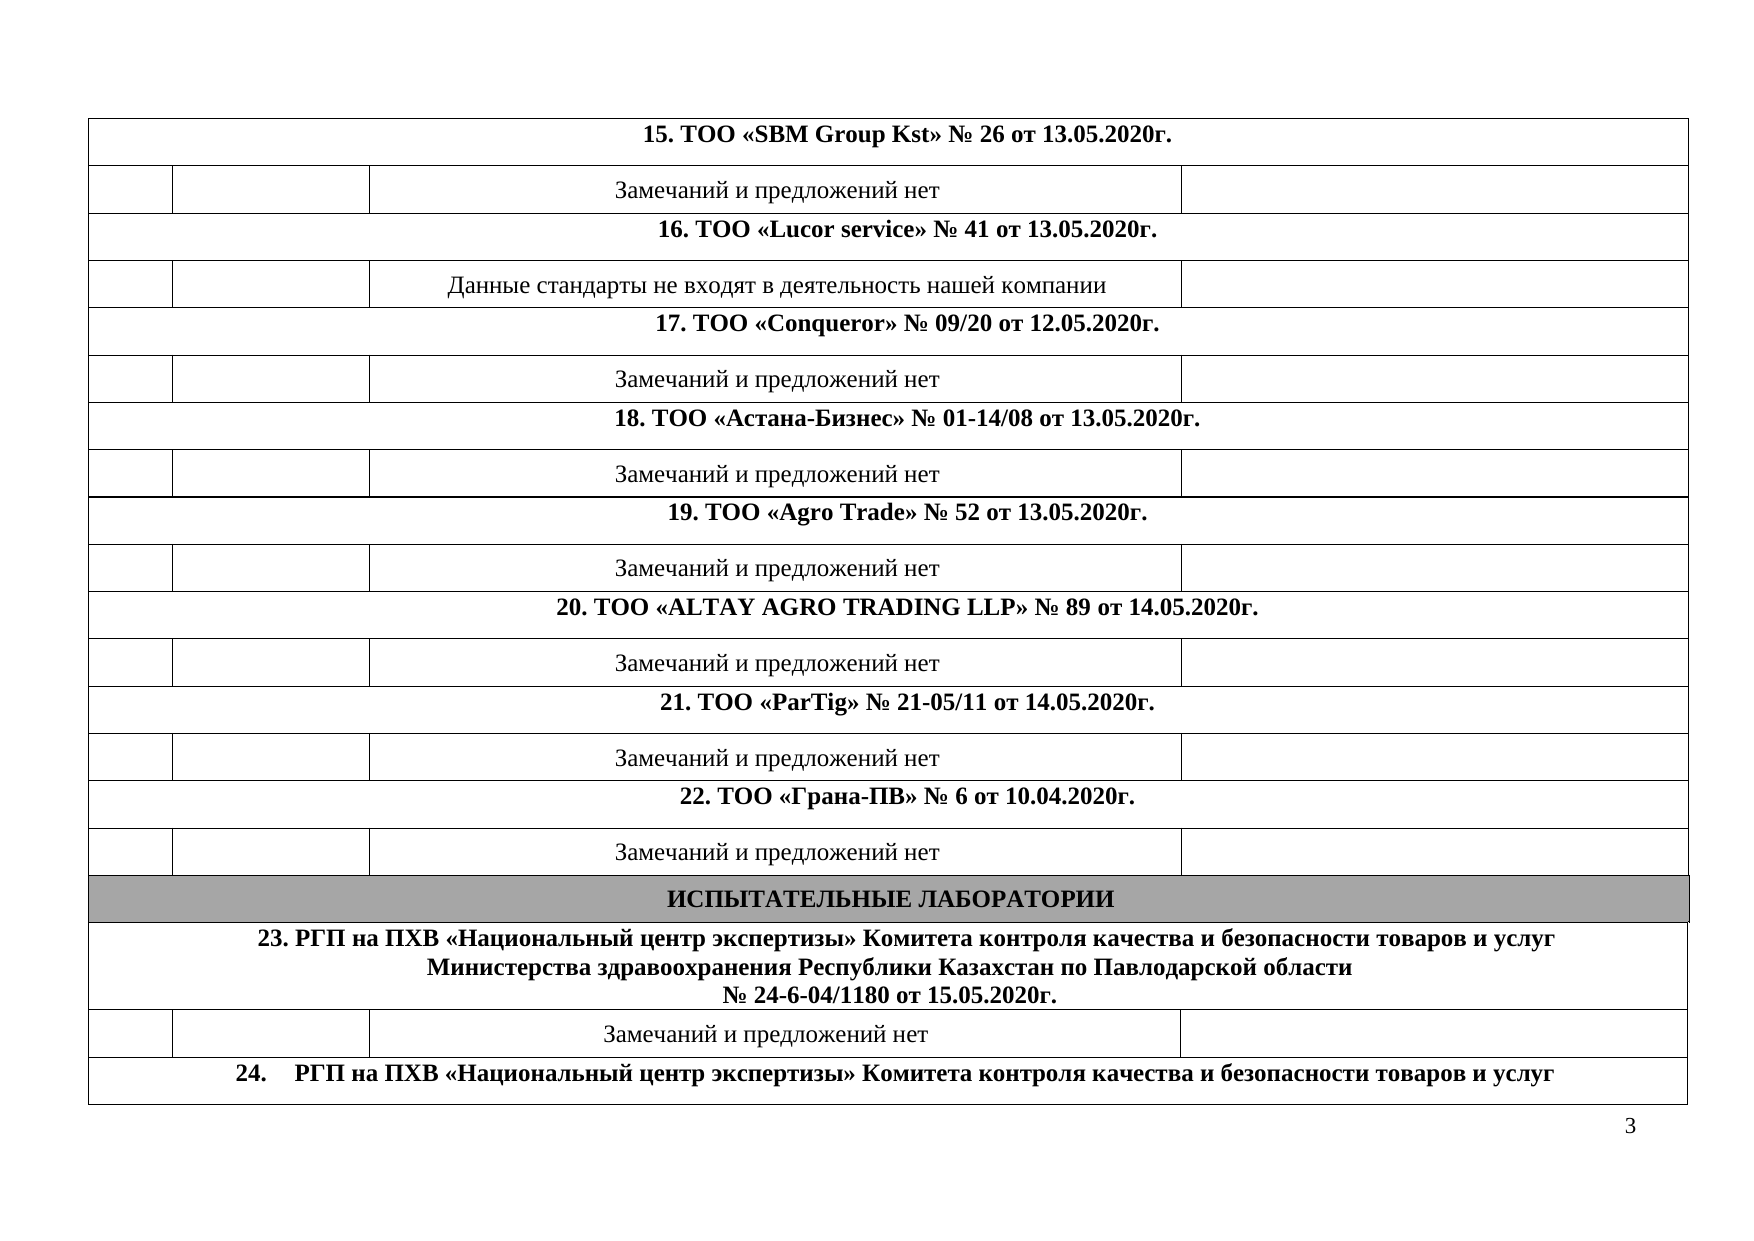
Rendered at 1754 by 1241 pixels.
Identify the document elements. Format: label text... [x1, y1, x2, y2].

table_cell [89, 450, 172, 496]
table_cell [89, 639, 172, 686]
table_cell РГП на ПХВ «Национальный центр экспертизы» Комитета контроля качества и безопасности товаров и услуг Министерства здравоохранения Республики Казахстан по Павлодарской области № 24-6-04/1180 от 15.05.2020г. [1057, 923, 1687, 1009]
table_cell Замечаний и предложений нет [370, 1010, 1180, 1057]
table_cell Замечаний и предложений нет [370, 356, 1181, 402]
table_cell ТОО «Грана-ПВ» № 6 от 10.04.2020г. [89, 781, 1688, 827]
table_cell [173, 166, 369, 213]
table_cell Замечаний и предложений нет [370, 450, 1181, 496]
table_cell [173, 639, 369, 686]
table_cell Замечаний и предложений нет [370, 639, 1181, 686]
table_cell [1182, 450, 1688, 496]
table_cell [89, 829, 172, 875]
table_cell [1182, 166, 1688, 213]
table_cell ТОО «Lucor service» № 41 от 13.05.2020г. [89, 214, 1688, 260]
table_cell [1182, 356, 1688, 402]
table_cell [89, 1010, 172, 1057]
table_cell ТОО «ALTAY AGRO TRADING LLP» № 89 от 14.05.2020г. [89, 592, 1688, 638]
table_cell Замечаний и предложений нет [370, 166, 1181, 213]
table_cell ИСПЫТАТЕЛЬНЫЕ ЛАБОРАТОРИИ [89, 876, 1689, 922]
table_cell [89, 356, 172, 402]
table_cell [173, 734, 369, 780]
table_cell [173, 1010, 369, 1057]
table_cell [173, 829, 369, 875]
table_cell [173, 261, 369, 307]
table_cell РГП на ПХВ «Национальный центр экспертизы» Комитета контроля качества и безопасности товаров и услуг Министерства здравоохранения Республики Казахстан по Павлодарской области № 24-6-04/1180 от 15.05.2020г. [89, 923, 722, 1009]
table_cell Замечаний и предложений нет [370, 545, 1181, 591]
table_cell [89, 734, 172, 780]
table_cell [89, 261, 172, 307]
table_cell [1181, 1010, 1687, 1057]
table_cell ТОО «Conqueror» № 09/20 от 12.05.2020г. [89, 308, 1688, 354]
table_cell [173, 545, 369, 591]
table_cell [1182, 639, 1688, 686]
table_cell [1182, 734, 1688, 780]
table_cell Данные стандарты не входят в деятельность нашей компании [370, 261, 1181, 307]
table_cell [89, 545, 172, 591]
table_cell [173, 450, 369, 496]
table_cell [1182, 261, 1688, 307]
table_cell [173, 356, 369, 402]
table_cell [1182, 829, 1688, 875]
table_cell ТОО «» № 26 от 13.05.2020г. [89, 119, 1688, 165]
table_cell ТОО «Agro Trade» № 52 от 13.05.2020г. [89, 498, 1688, 544]
table_cell [1182, 545, 1688, 591]
table_cell [89, 166, 172, 213]
table_cell Замечаний и предложений нет [370, 734, 1181, 780]
table_cell Замечаний и предложений нет [370, 829, 1181, 875]
table_cell ТОО «ParTig» № 21-05/11 от 14.05.2020г. [89, 687, 1688, 733]
table_cell ТОО «Астана-Бизнес» № 01-14/08 от 13.05.2020г. [89, 403, 1688, 449]
